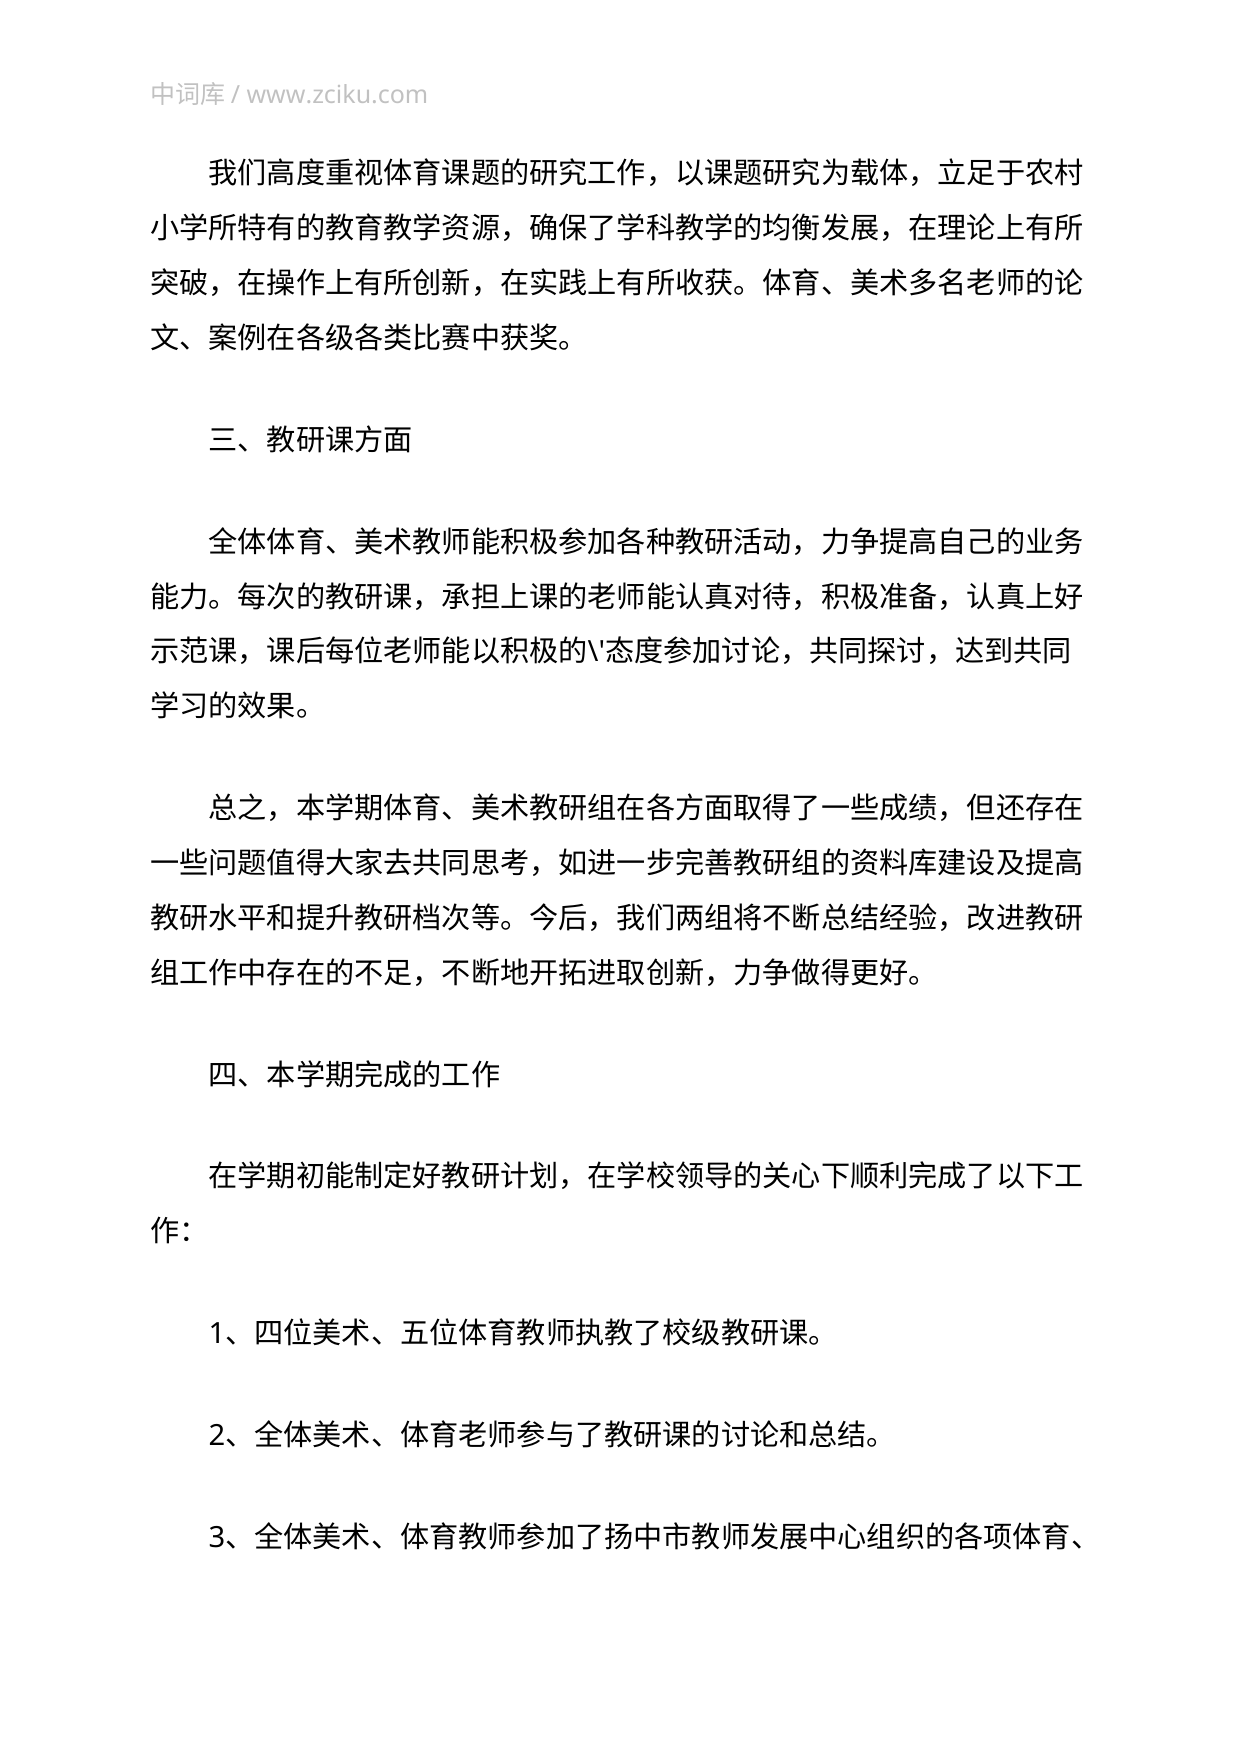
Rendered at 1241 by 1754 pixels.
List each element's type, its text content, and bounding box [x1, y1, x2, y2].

text 1、四位美术、五位体育教师执教了校级教研课。 [150, 1310, 1090, 1352]
text 我们高度重视体育课题的研究工作，以课题研究为载体，立足于农村小学所特有的教育教学资源，确保了学科教学的均衡发展，在理论上有所突破，在操作上有所创新，在实践上有所收获。体育、美术多名老师的论文、案例在各级各类比赛中获奖。 [150, 150, 1090, 357]
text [150, 1514, 1090, 1556]
text 在学期初能制定好教研计划，在学校领导的关心下顺利完成了以下工作： [150, 1153, 1090, 1250]
text 四、本学期完成的工作 [150, 1051, 1090, 1093]
text 三、教研课方面 [150, 416, 1090, 459]
text 全体体育、美术教师能积极参加各种教研活动，力争提高自己的业务能力。每次的教研课，承担上课的老师能认真对待，积极准备，认真上好示范课，课后每位老师能以积极的\'态度参加讨论，共同探讨，达到共同学习的效果。 [150, 518, 1090, 725]
text 2、全体美术、体育老师参与了教研课的讨论和总结。 [150, 1412, 1090, 1454]
text 总之，本学期体育、美术教研组在各方面取得了一些成绩，但还存在一些问题值得大家去共同思考，如进一步完善教研组的资料库建设及提高教研水平和提升教研档次等。今后，我们两组将不断总结经验，改进教研组工作中存在的不足，不断地开拓进取创新，力争做得更好。 [150, 785, 1090, 992]
